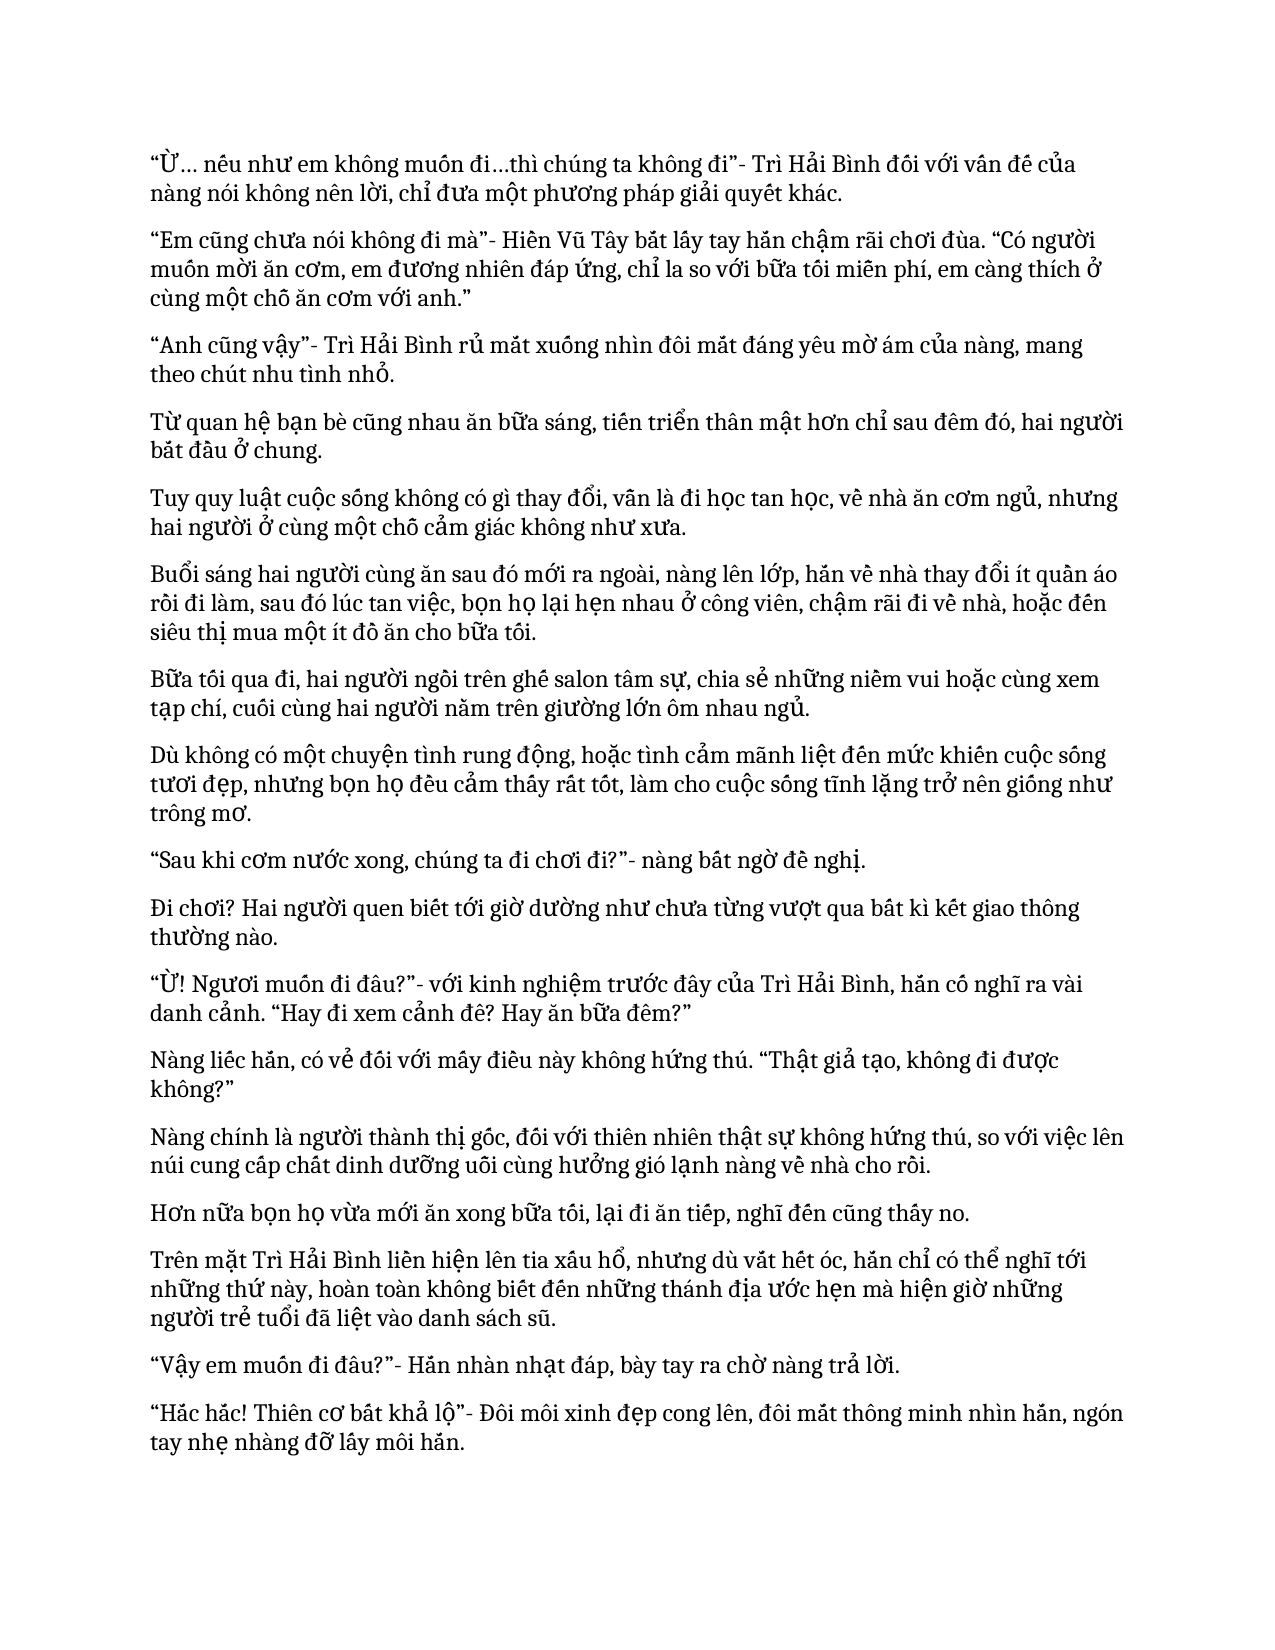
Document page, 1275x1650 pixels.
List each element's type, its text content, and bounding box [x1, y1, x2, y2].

text “Vậy em muốn đi đâu?”- Hắn nhàn nhạt đáp, bày tay ra chờ nàng trả lời. [150, 1351, 1125, 1380]
text Từ quan hệ bạn bè cũng nhau ăn bữa sáng, tiến triển thân mật hơn chỉ sau đêm đó, hai người bắt đầu ở chung. [150, 407, 1125, 465]
text “Hắc hắc! Thiên cơ bất khả lộ”- Đôi môi xinh đẹp cong lên, đôi mắt thông minh nhìn hắn, ngón tay nhẹ nhàng đỡ lấy môi hắn. [150, 1399, 1125, 1456]
text “Em cũng chưa nói không đi mà”- Hiền Vũ Tây bắt lấy tay hắn chậm rãi chơi đùa. “Có người muốn mời ăn cơm, em đương nhiên đáp ứng, chỉ la so với bữa tối miễn phí, em càng thích ở cùng một chỗ ăn cơm với anh.” [150, 226, 1125, 312]
text “Sau khi cơm nước xong, chúng ta đi chơi đi?”- nàng bất ngờ đề nghị. [150, 846, 1125, 875]
text Bữa tối qua đi, hai người ngồi trên ghế salon tâm sự, chia sẻ những niềm vui hoặc cùng xem tạp chí, cuối cùng hai người nằm trên giường lớn ôm nhau ngủ. [150, 665, 1125, 722]
text Nàng liếc hắn, có vẻ đối với mấy điều này không hứng thú. “Thật giả tạo, không đi được không?” [150, 1046, 1125, 1104]
text “Anh cũng vậy”- Trì Hải Bình rủ mắt xuống nhìn đôi mắt đáng yêu mờ ám của nàng, mang theo chút nhu tình nhỏ. [150, 331, 1125, 389]
text Trên mặt Trì Hải Bình liền hiện lên tia xấu hổ, nhưng dù vắt hết óc, hắn chỉ có thể nghĩ tới những thứ này, hoàn toàn không biết đến những thánh địa ước hẹn mà hiện giờ những người trẻ tuổi đã liệt vào danh sách sũ. [150, 1246, 1125, 1332]
text Hơn nữa bọn họ vừa mới ăn xong bữa tối, lại đi ăn tiếp, nghĩ đến cũng thấy no. [150, 1199, 1125, 1227]
text “Ừ… nếu như em không muốn đi…thì chúng ta không đi”- Trì Hải Bình đối với vấn đế của nàng nói không nên lời, chỉ đưa một phương pháp giải quyết khác. [150, 150, 1125, 207]
text Nàng chính là người thành thị gốc, đối với thiên nhiên thật sự không hứng thú, so với việc lên núi cung cấp chất dinh dưỡng uỗi cùng hưởng gió lạnh nàng về nhà cho rồi. [150, 1122, 1125, 1180]
text Tuy quy luật cuộc sống không có gì thay đổi, vẫn là đi học tan học, về nhà ăn cơm ngủ, nhưng hai người ở cùng một chỗ cảm giác không như xưa. [150, 484, 1125, 541]
text Buổi sáng hai người cùng ăn sau đó mới ra ngoài, nàng lên lớp, hắn về nhà thay đổi ít quần áo rồi đi làm, sau đó lúc tan việc, bọn họ lại hẹn nhau ở công viên, chậm rãi đi về nhà, hoặc đến siêu thị mua một ít đồ ăn cho bữa tối. [150, 560, 1125, 646]
text “Ừ! Ngươi muốn đi đâu?”- với kinh nghiệm trước đây của Trì Hải Bình, hắn cố nghĩ ra vài danh cảnh. “Hay đi xem cảnh đê? Hay ăn bữa đêm?” [150, 970, 1125, 1027]
text Dù không có một chuyện tình rung động, hoặc tình cảm mãnh liệt đến mức khiến cuộc sống tươi đẹp, nhưng bọn họ đều cảm thấy rất tốt, làm cho cuộc sống tĩnh lặng trở nên giống như trông mơ. [150, 741, 1125, 827]
text Đi chơi? Hai người quen biết tới giờ dường như chưa từng vượt qua bất kì kết giao thông thường nào. [150, 894, 1125, 951]
